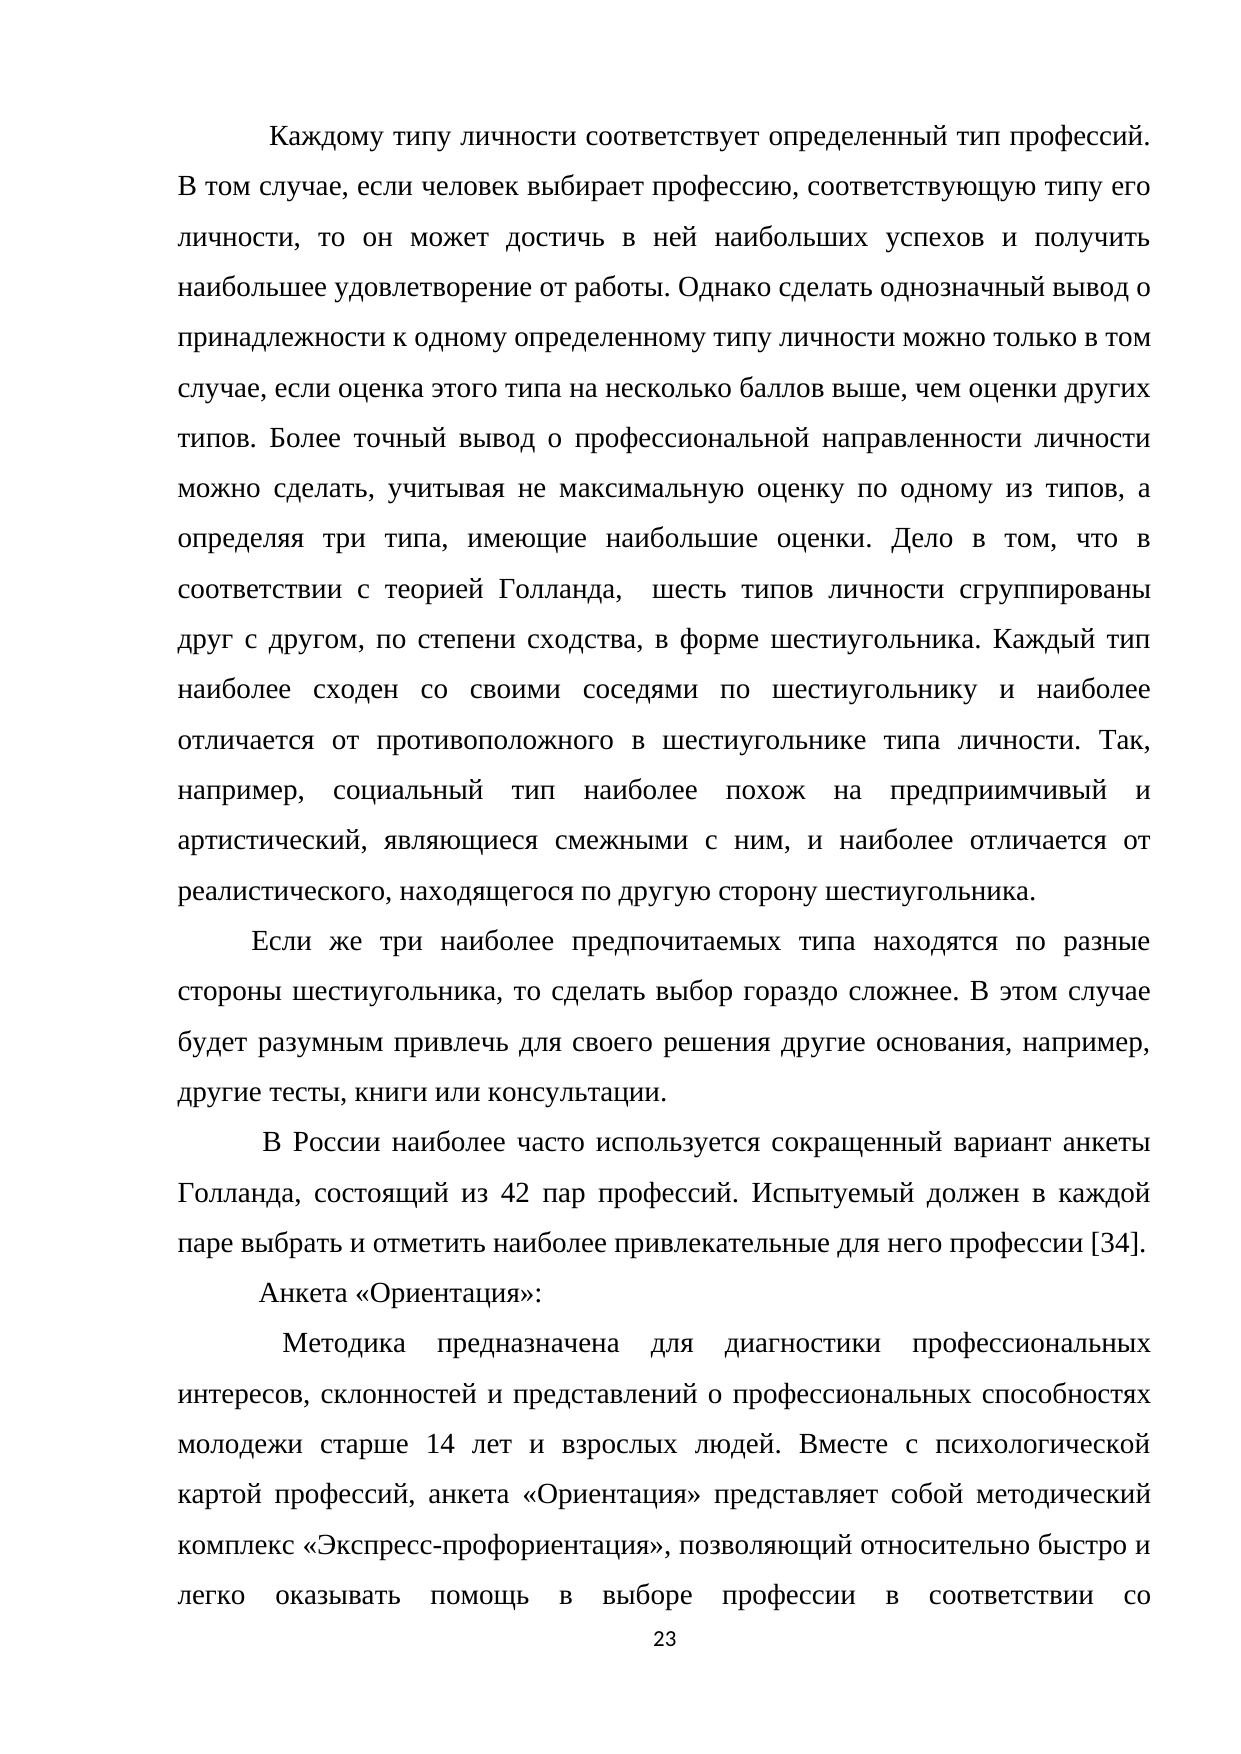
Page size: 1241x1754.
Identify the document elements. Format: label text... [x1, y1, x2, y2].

text В России наиболее часто используется сокращенный вариант анкеты Голланда, состоящий из 42 пар профессий. Испытуемый должен в каждой паре выбрать и отметить наиболее привлекательные для него профессии [34]. [177, 1124, 1152, 1258]
text Каждому типу личности соответствует определенный тип профессий. В том случае, если человек выбирает профессию, соответствующую типу его личности, то он может достичь в ней наибольших успехов и получить наибольшее удовлетворение от работы. Однако сделать однозначный вывод о принадлежности к одному определенному типу личности можно только в том случае, если оценка этого типа на несколько баллов выше, чем оценки других типов. Более точный вывод о профессиональной направленности личности можно сделать, учитывая не максимальную оценку по одному из типов, а определяя три типа, имеющие наибольшие оценки. Дело в том, что в соответствии с теорией Голланда, шесть типов личности сгруппированы друг с другом, по степени сходства, в форме шестиугольника. Каждый тип наиболее сходен со своими соседями по шестиугольнику и наиболее отличается от противоположного в шестиугольнике типа личности. Так, например, социальный тип наиболее похож на предприимчивый и артистический, являющиеся смежными с ним, и наиболее отличается от реалистического, находящегося по другую сторону шестиугольника. [177, 118, 1152, 906]
text Анкета «Ориентация»: [177, 1275, 1152, 1309]
text Если же три наиболее предпочитаемых типа находятся по разные стороны шестиугольника, то сделать выбор гораздо сложнее. В этом случае будет разумным привлечь для своего решения другие основания, например, другие тесты, книги или консультации. [177, 923, 1152, 1108]
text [177, 1326, 1152, 1611]
